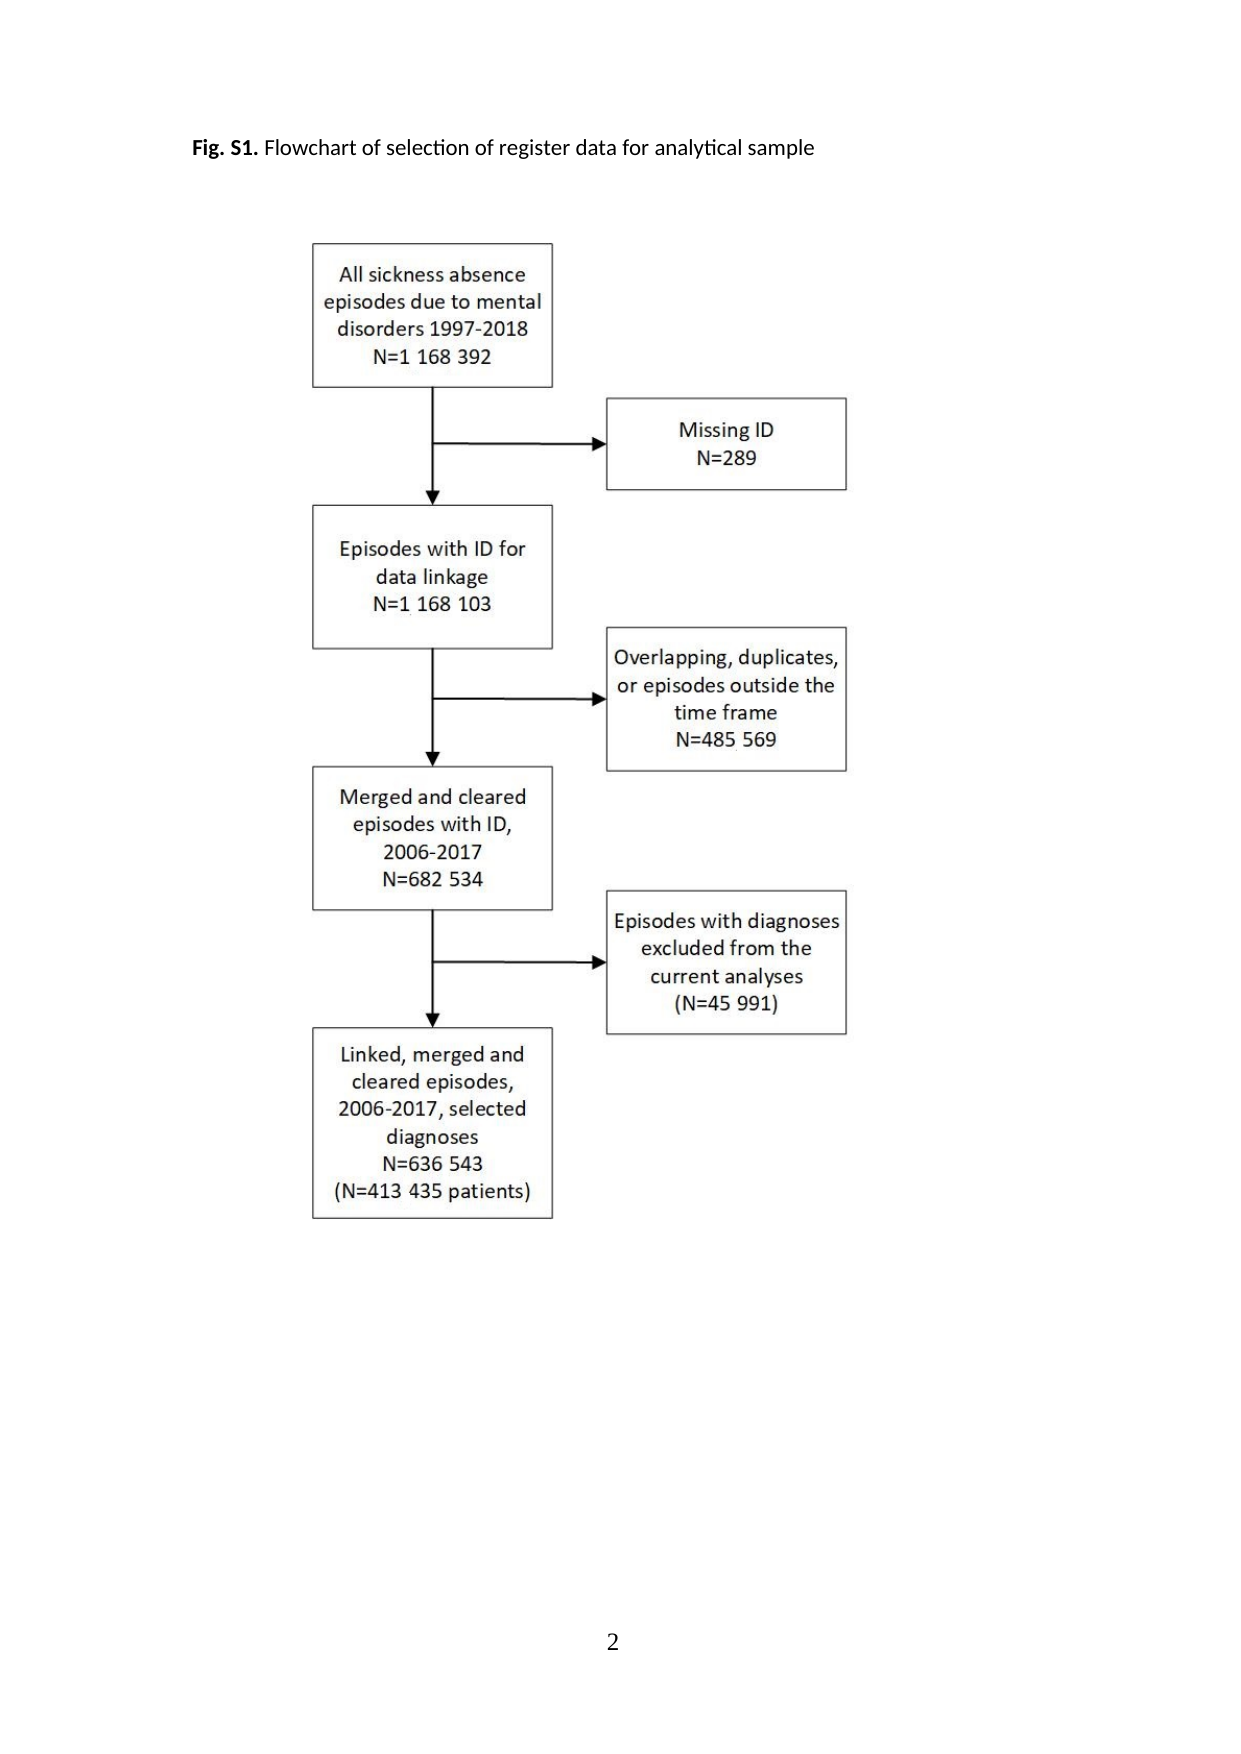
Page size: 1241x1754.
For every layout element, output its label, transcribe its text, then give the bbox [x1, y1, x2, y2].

picture [311, 242, 857, 1220]
text Fig. S1. Flowchart of selection of register data for analytical sample [192, 133, 1122, 161]
